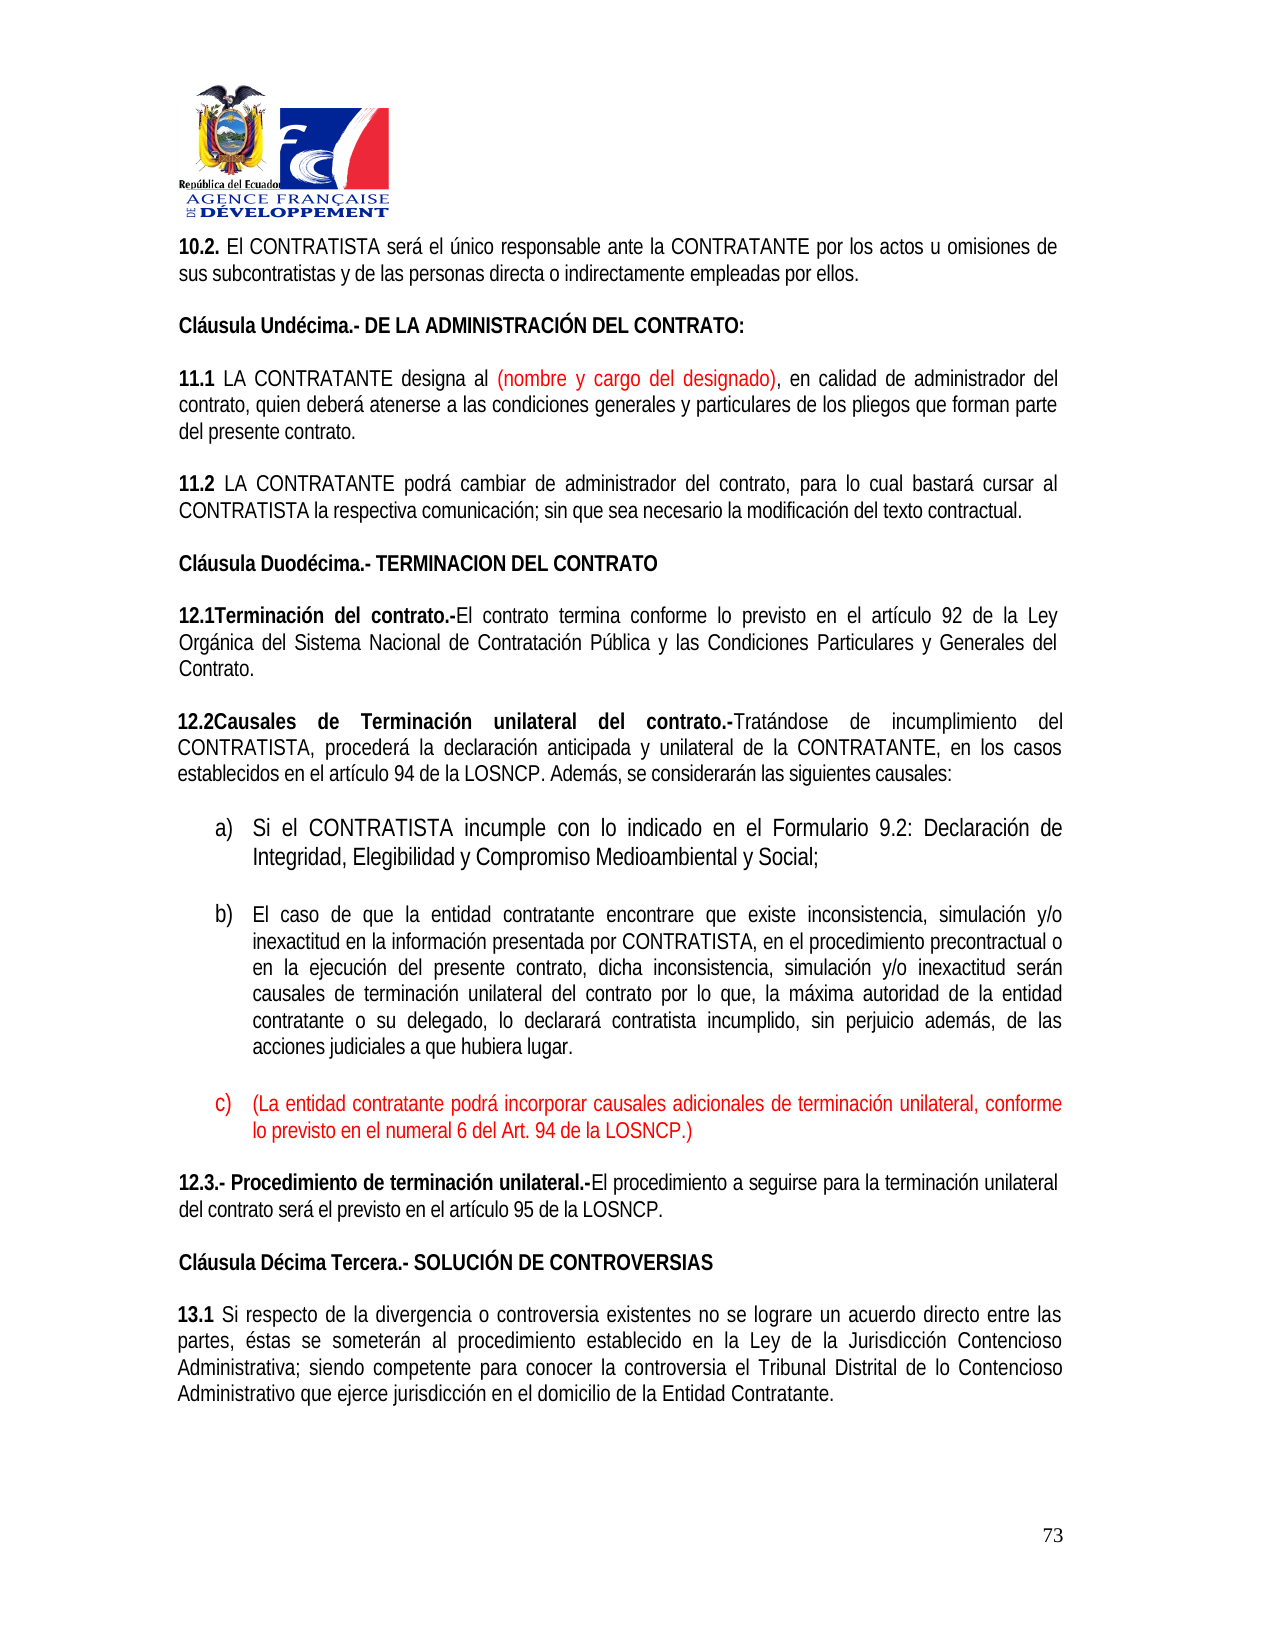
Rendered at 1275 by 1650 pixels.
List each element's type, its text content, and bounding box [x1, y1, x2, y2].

text 11.2 LA CONTRATANTE podrá cambiar de administrador del contrato, para lo cual bastará cursar al CONTRATISTA la respectiva comunicación; sin que sea necesario la modificación del texto contractual. [179, 470, 1058, 523]
text 12.2Causales de Terminación unilateral del contrato.-Tratándose de incumplimiento del CONTRATISTA, procederá la declaración anticipada y unilateral de la CONTRATANTE, en los casos establecidos en el artículo 94 de la LOSNCP. Además, se considerarán las siguientes causales: [177, 708, 1063, 787]
list Si el CONTRATISTA incumple con lo indicado en el Formulario 9.2: Declaración de Integridad, Elegibilidad y Compromiso Medioambiental y Social; [215, 813, 1063, 870]
text 12.1Terminación del contrato.-El contrato termina conforme lo previsto en el artículo 92 de la Ley Orgánica del Sistema Nacional de Contratación Pública y las Condiciones Particulares y Generales del Contrato. [179, 602, 1058, 681]
text 12.3.- Procedimiento de terminación unilateral.-El procedimiento a seguirse para la terminación unilateral del contrato será el previsto en el artículo 95 de la LOSNCP. [179, 1169, 1058, 1222]
text 11.1 LA CONTRATANTE designa al (nombre y cargo del designado), en calidad de administrador del contrato, quien deberá atenerse a las condiciones generales y particulares de los pliegos que forman parte del presente contrato. [179, 365, 1058, 444]
picture [177, 84, 398, 223]
list El caso de que la entidad contratante encontrare que existe inconsistencia, simulación y/o inexactitud en la información presentada por CONTRATISTA, en el procedimiento precontractual o en la ejecución del presente contrato, dicha inconsistencia, simulación y/o inexactitud serán causales de terminación unilateral del contrato por lo que, la máxima autoridad de la entidad contratante o su delegado, lo declarará contratista incumplido, sin perjuicio además, de las acciones judiciales a que hubiera lugar. [215, 899, 1063, 1059]
text Cláusula Undécima.- DE LA ADMINISTRACIÓN DEL CONTRATO: [179, 312, 1058, 339]
text Cláusula Duodécima.- TERMINACION DEL CONTRATO [179, 549, 1058, 576]
text 10.2. El CONTRATISTA será el único responsable ante la CONTRATANTE por los actos u omisiones de sus subcontratistas y de las personas directa o indirectamente empleadas por ellos. [179, 233, 1058, 286]
text 13.1 Si respecto de la divergencia o controversia existentes no se lograre un acuerdo directo entre las partes, éstas se someterán al procedimiento establecido en la Ley de la Jurisdicción Contencioso Administrativa; siendo competente para conocer la controversia el Tribunal Distrital de lo Contencioso Administrativo que ejerce jurisdicción en el domicilio de la Entidad Contratante. [177, 1301, 1063, 1407]
text Cláusula Décima Tercera.- SOLUCIÓN DE CONTROVERSIAS [179, 1248, 1058, 1275]
list (La entidad contratante podrá incorporar causales adicionales de terminación unilateral, conforme lo previsto en el numeral 6 del Art. 94 de la LOSNCP.) [215, 1088, 1063, 1143]
